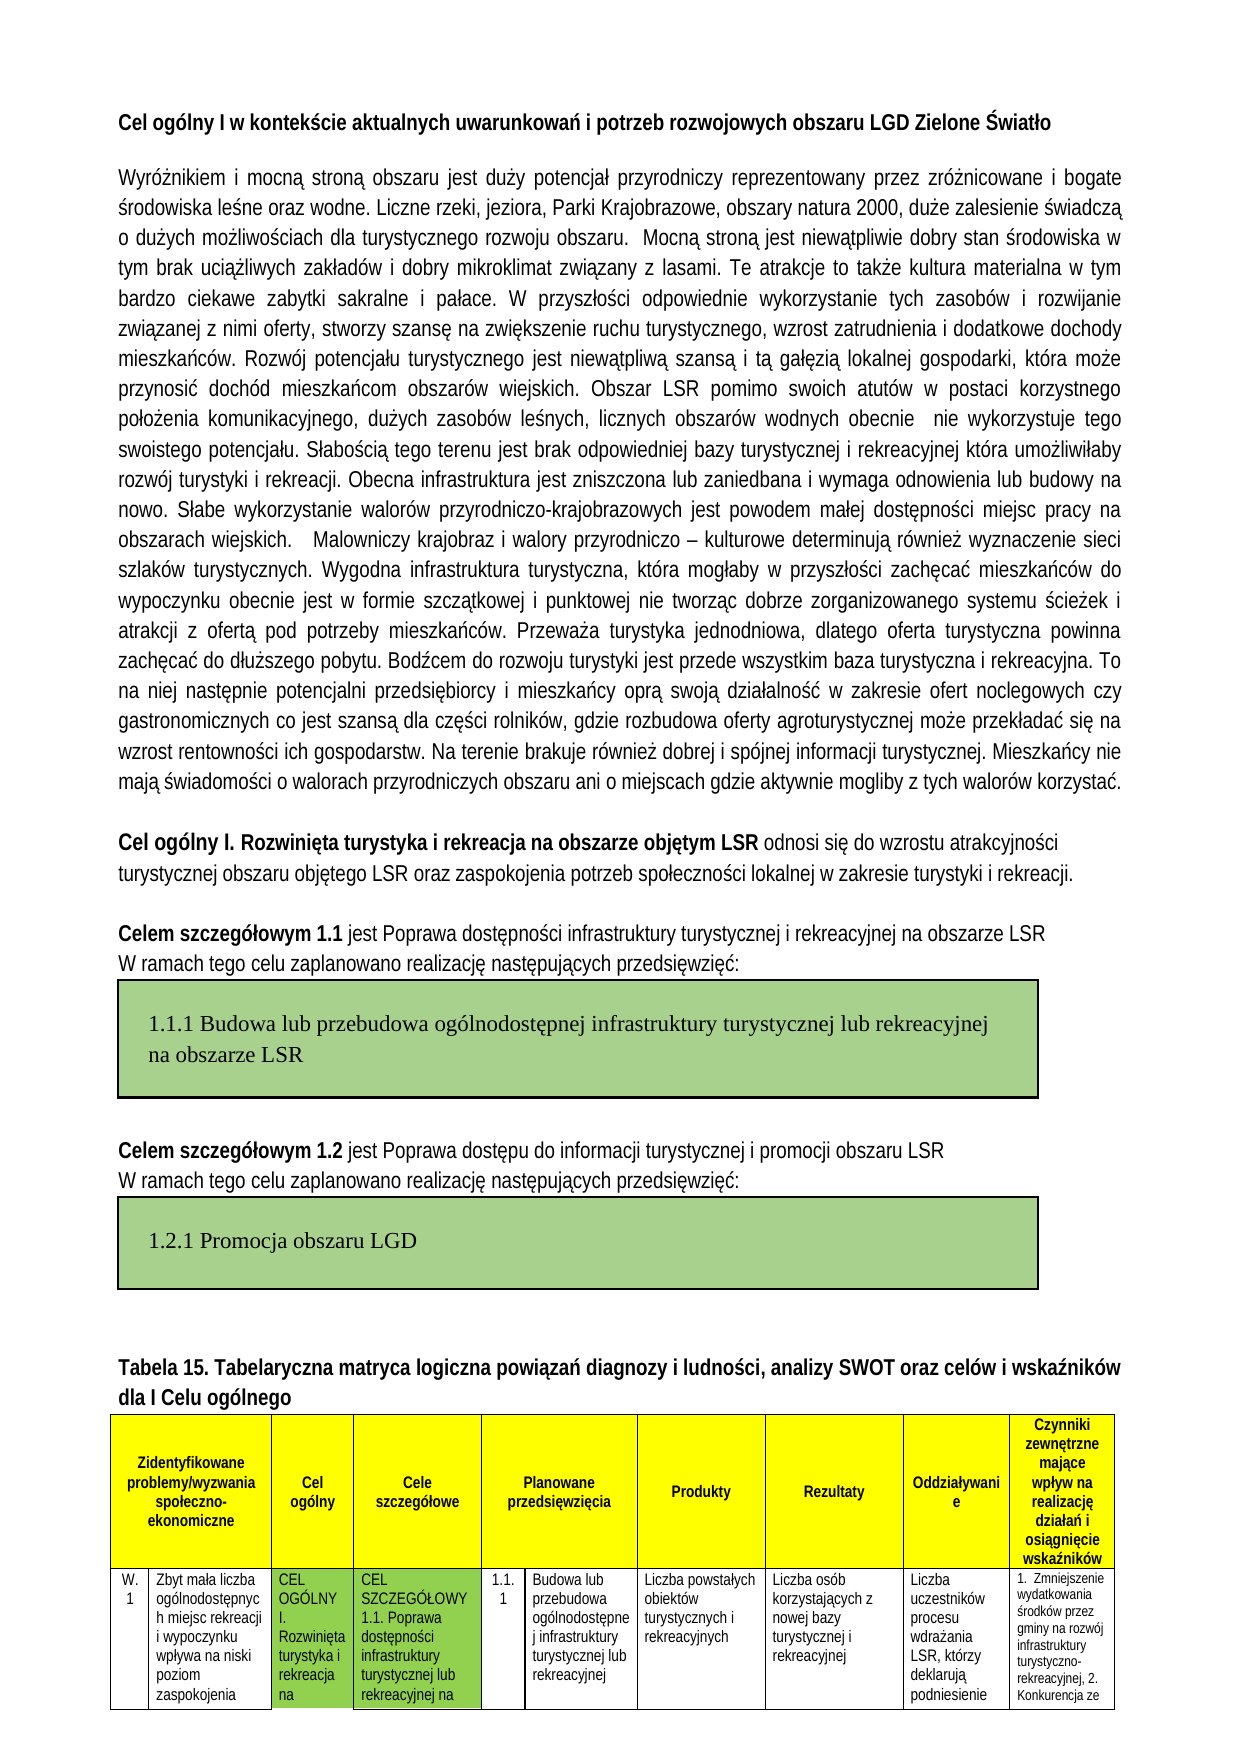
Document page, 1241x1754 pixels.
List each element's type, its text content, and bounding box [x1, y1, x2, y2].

table_header Oddziaływanie [904, 1415, 1009, 1568]
text Cel ogólny I. Rozwinięta turystyka i rekreacja na obszarze objętym LSR odnosi się do wzrostu atrakcyjności turystycznej obszaru objętego LSR oraz zaspokojenia potrzeb społeczności lokalnej w zakresie turystyki i rekreacji. [118, 828, 1122, 886]
text Cel ogólny I w kontekście aktualnych uwarunkowań i potrzeb rozwojowych obszaru LGD Zielone Światło [118, 109, 1122, 135]
table_header Rezultaty [766, 1415, 903, 1568]
text W ramach tego celu zaplanowano realizację następujących przedsięwzięć: [118, 1167, 1122, 1193]
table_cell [766, 1569, 903, 1708]
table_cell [1010, 1569, 1114, 1708]
table_header Czynniki zewnętrzne mające wpływ na realizację działań i osiągnięcie wskaźników [1010, 1415, 1114, 1568]
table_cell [904, 1569, 1009, 1708]
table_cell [272, 1569, 353, 1708]
table_cell 1.1.1 [482, 1569, 524, 1708]
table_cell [526, 1569, 637, 1708]
text Wyróżnikiem i mocną stroną obszaru jest duży potencjał przyrodniczy reprezentowany przez zróżnicowane i bogate środowiska leśne oraz wodne. Liczne rzeki, jeziora, Parki Krajobrazowe, obszary natura 2000, duże zalesienie świadczą o dużych możliwościach dla turystycznego rozwoju obszaru. Mocną stroną jest niewątpliwie dobry stan środowiska w tym brak uciążliwych zakładów i dobry mikroklimat związany z lasami. Te atrakcje to także kultura materialna w tym bardzo ciekawe zabytki sakralne i pałace. W przyszłości odpowiednie wykorzystanie tych zasobów i rozwijanie związanej z nimi oferty, stworzy szansę na zwiększenie ruchu turystycznego, wzrost zatrudnienia i dodatkowe dochody mieszkańców. Rozwój potencjału turystycznego jest niewątpliwą szansą i tą gałęzią lokalnej gospodarki, która może przynosić dochód mieszkańcom obszarów wiejskich. Obszar LSR pomimo swoich atutów w postaci korzystnego położenia komunikacyjnego, dużych zasobów leśnych, licznych obszarów wodnych obecnie nie wykorzystuje tego swoistego potencjału. Słabością tego terenu jest brak odpowiedniej bazy turystycznej i rekreacyjnej która umożliwiłaby rozwój turystyki i rekreacji. Obecna infrastruktura jest zniszczona lub zaniedbana i wymaga odnowienia lub budowy na nowo. Słabe wykorzystanie walorów przyrodniczo-krajobrazowych jest powodem małej dostępności miejsc pracy na obszarach wiejskich. Malowniczy krajobraz i walory przyrodniczo – kulturowe determinują również wyznaczenie sieci szlaków turystycznych. Wygodna infrastruktura turystyczna, która mogłaby w przyszłości zachęcać mieszkańców do wypoczynku obecnie jest w formie szczątkowej i punktowej nie tworząc dobrze zorganizowanego systemu ścieżek i atrakcji z ofertą pod potrzeby mieszkańców. Przeważa turystyka jednodniowa, dlatego oferta turystyczna powinna zachęcać do dłuższego pobytu. Bodźcem do rozwoju turystyki jest przede wszystkim baza turystyczna i rekreacyjna. To na niej następnie potencjalni przedsiębiorcy i mieszkańcy oprą swoją działalność w zakresie ofert noclegowych czy gastronomicznych co jest szansą dla części rolników, gdzie rozbudowa oferty agroturystycznej może przekładać się na wzrost rentowności ich gospodarstw. Na terenie brakuje również dobrej i spójnej informacji turystycznej. Mieszkańcy nie mają świadomości o walorach przyrodniczych obszaru ani o miejscach gdzie aktywnie mogliby z tych walorów korzystać. [118, 164, 1122, 794]
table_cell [638, 1569, 765, 1708]
table_header Produkty [638, 1415, 765, 1568]
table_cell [149, 1569, 271, 1708]
text W ramach tego celu zaplanowano realizację następujących przedsięwzięć: [118, 950, 1122, 977]
text Tabela 15. Tabelaryczna matryca logiczna powiązań diagnozy i ludności, analizy SWOT oraz celów i wskaźników dla I Celu ogólnego [118, 1353, 1122, 1410]
table_header Planowane przedsięwzięcia [482, 1415, 637, 1568]
table_header Zidentyfikowane problemy/wyzwania społeczno-ekonomiczne [111, 1415, 271, 1568]
table_cell W.1 [111, 1569, 148, 1708]
text Celem szczegółowym 1.1 jest Poprawa dostępności infrastruktury turystycznej i rekreacyjnej na obszarze LSR [118, 920, 1122, 946]
table_header Cele szczegółowe [354, 1415, 481, 1568]
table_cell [354, 1569, 481, 1708]
text Celem szczegółowym 1.2 jest Poprawa dostępu do informacji turystycznej i promocji obszaru LSR [118, 1137, 1122, 1163]
table_header Cel ogólny [272, 1415, 353, 1568]
